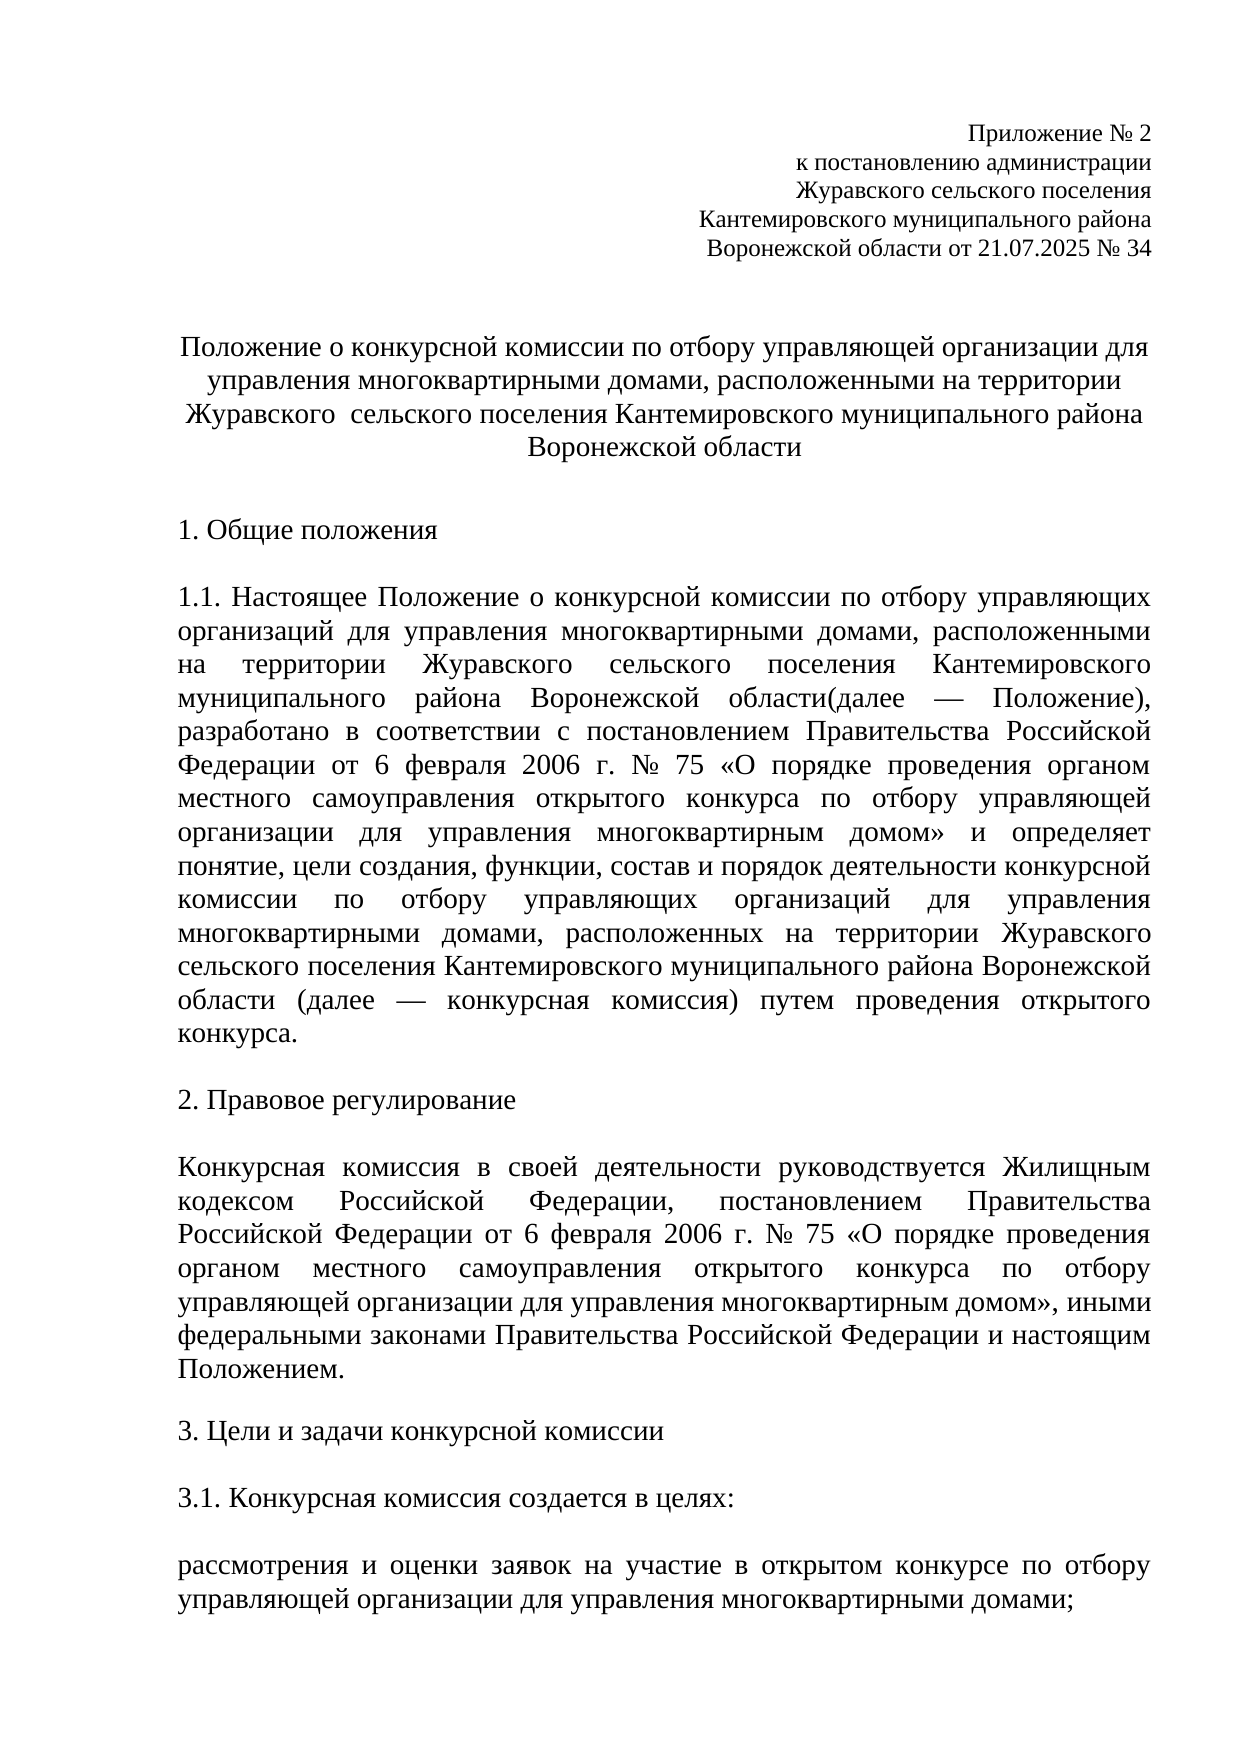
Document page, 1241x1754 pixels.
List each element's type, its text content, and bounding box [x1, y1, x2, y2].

text Положение о конкурсной комиссии по отбору управляющей организации для управления многоквартирными домами, расположенными на территории Журавского сельского поселения Кантемировского муниципального района Воронежской области [177, 329, 1152, 463]
text 2. Правовое регулирование [177, 1082, 1152, 1116]
text 1.1. Настоящее Положение о конкурсной комиссии по отбору управляющих организаций для управления многоквартирными домами, расположенными на территории Журавского сельского поселения Кантемировского муниципального района Воронежской области(далее — Положение), разработано в соответствии с постановлением Правительства Российской Федерации от 6 февраля 2006 г. № 75 «О порядке проведения органом местного самоуправления открытого конкурса по отбору управляющей организации для управления многоквартирным домом» и определяет понятие, цели создания, функции, состав и порядок деятельности конкурсной комиссии по отбору управляющих организаций для управления многоквартирными домами, расположенных на территории Журавского сельского поселения Кантемировского муниципального района Воронежской области (далее — конкурсная комиссия) путем проведения открытого конкурса. [177, 579, 1152, 1049]
text Журавского сельского поселения [177, 176, 1152, 204]
text рассмотрения и оценки заявок на участие в открытом конкурсе по отбору управляющей организации для управления многоквартирными домами; [177, 1547, 1152, 1614]
text 3. Цели и задачи конкурсной комиссии [177, 1413, 1152, 1447]
text Конкурсная комиссия в своей деятельности руководствуется Жилищным кодексом Российской Федерации, постановлением Правительства Российской Федерации от 6 февраля 2006 г. № 75 «О порядке проведения органом местного самоуправления открытого конкурса по отбору управляющей организации для управления многоквартирным домом», иными федеральными законами Правительства Российской Федерации и настоящим Положением. [177, 1149, 1152, 1413]
text Воронежской области от 21.07.2025 № 34 [177, 233, 1152, 262]
text 3.1. Конкурсная комиссия создается в целях: [177, 1480, 1152, 1514]
text Приложение № 2 [177, 118, 1152, 147]
text 1. Общие положения [177, 512, 1152, 546]
text к постановлению администрации [177, 147, 1152, 176]
text Кантемировского муниципального района [177, 204, 1152, 233]
